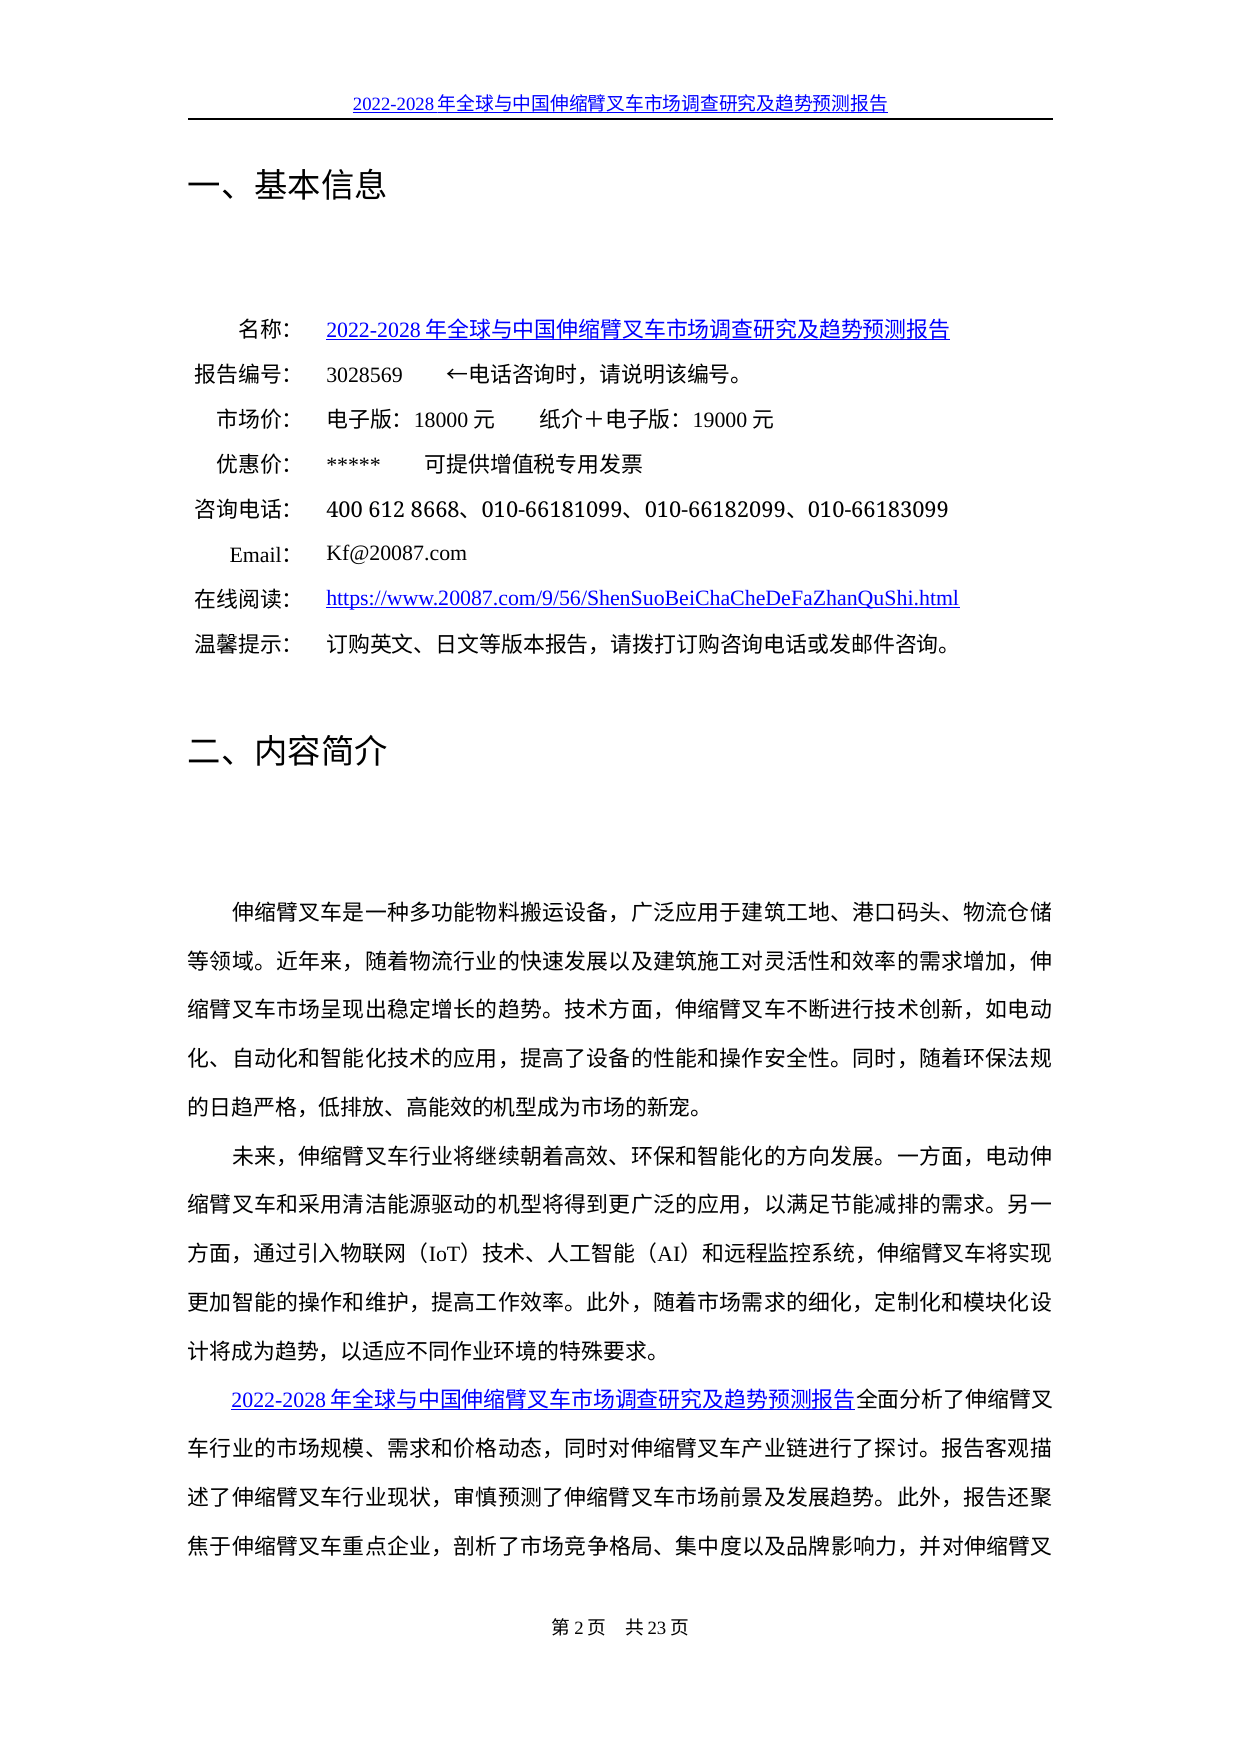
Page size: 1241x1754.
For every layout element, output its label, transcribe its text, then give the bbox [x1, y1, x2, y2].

table_cell 报告编号： [167, 357, 315, 402]
table_cell Email： [167, 537, 315, 582]
table_cell ***** 可提供增值税专用发票 [315, 447, 1073, 492]
table_cell 优惠价： [167, 447, 315, 492]
table_cell Kf@20087.com [315, 537, 1073, 582]
table_cell 咨询电话： [167, 492, 315, 537]
table_header 2022-2028年全球与中国伸缩臂叉车市场调查研究及趋势预测报告 [315, 312, 1073, 357]
table_cell 订购英文、日文等版本报告，请拨打订购咨询电话或发邮件咨询。 [315, 627, 1073, 672]
title 一、基本信息 [187, 150, 1053, 215]
table_header 名称： [167, 312, 315, 357]
table_cell 400 612 8668、010-66181099、010-66182099、010-66183099 [315, 492, 1073, 537]
table_cell [315, 582, 1073, 627]
table_cell 在线阅读： [167, 582, 315, 627]
table_cell 市场价： [167, 402, 315, 447]
table_cell 3028569 ←电话咨询时，请说明该编号。 [315, 357, 1073, 402]
table_cell 温馨提示： [167, 627, 315, 672]
title 二、内容简介 [187, 717, 1053, 782]
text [187, 894, 1053, 1561]
table_cell 电子版：18000 元 纸介＋电子版：19000 元 [315, 402, 1073, 447]
